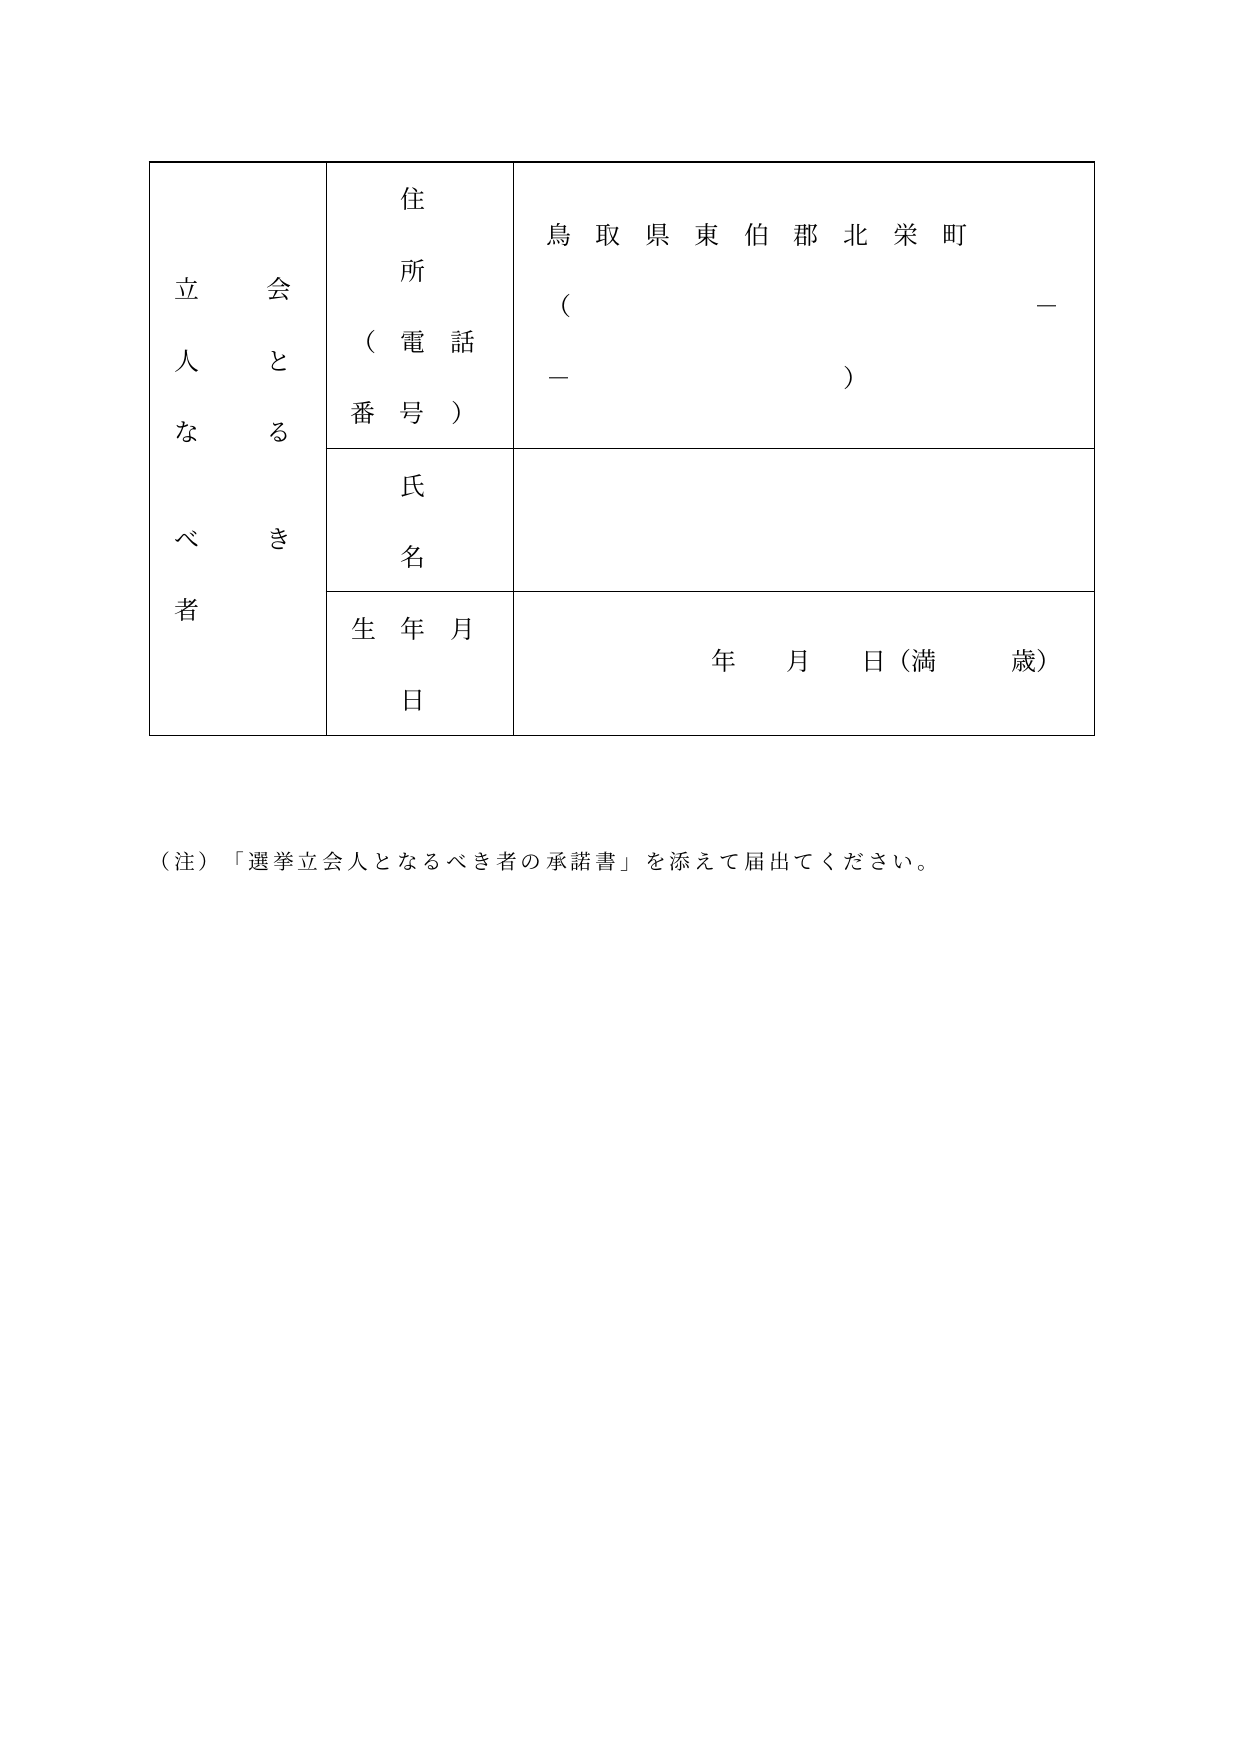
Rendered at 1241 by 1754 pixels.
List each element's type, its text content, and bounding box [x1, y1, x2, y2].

table_cell [514, 449, 1094, 591]
table_cell 年 月 日（満 歳） [514, 592, 1094, 734]
table_header 鳥取県東伯郡北栄町 （ － － ） [514, 163, 1094, 447]
table_header 住 所 （電話番号） [327, 163, 513, 447]
table_cell 生年月日 [327, 592, 513, 734]
table_cell 氏 名 [327, 449, 513, 591]
text （注）「選挙立会人となるべき者の承諾書」を添えて届出てください。 [149, 842, 1091, 878]
table_header 立会人となる べき者 [150, 163, 326, 734]
